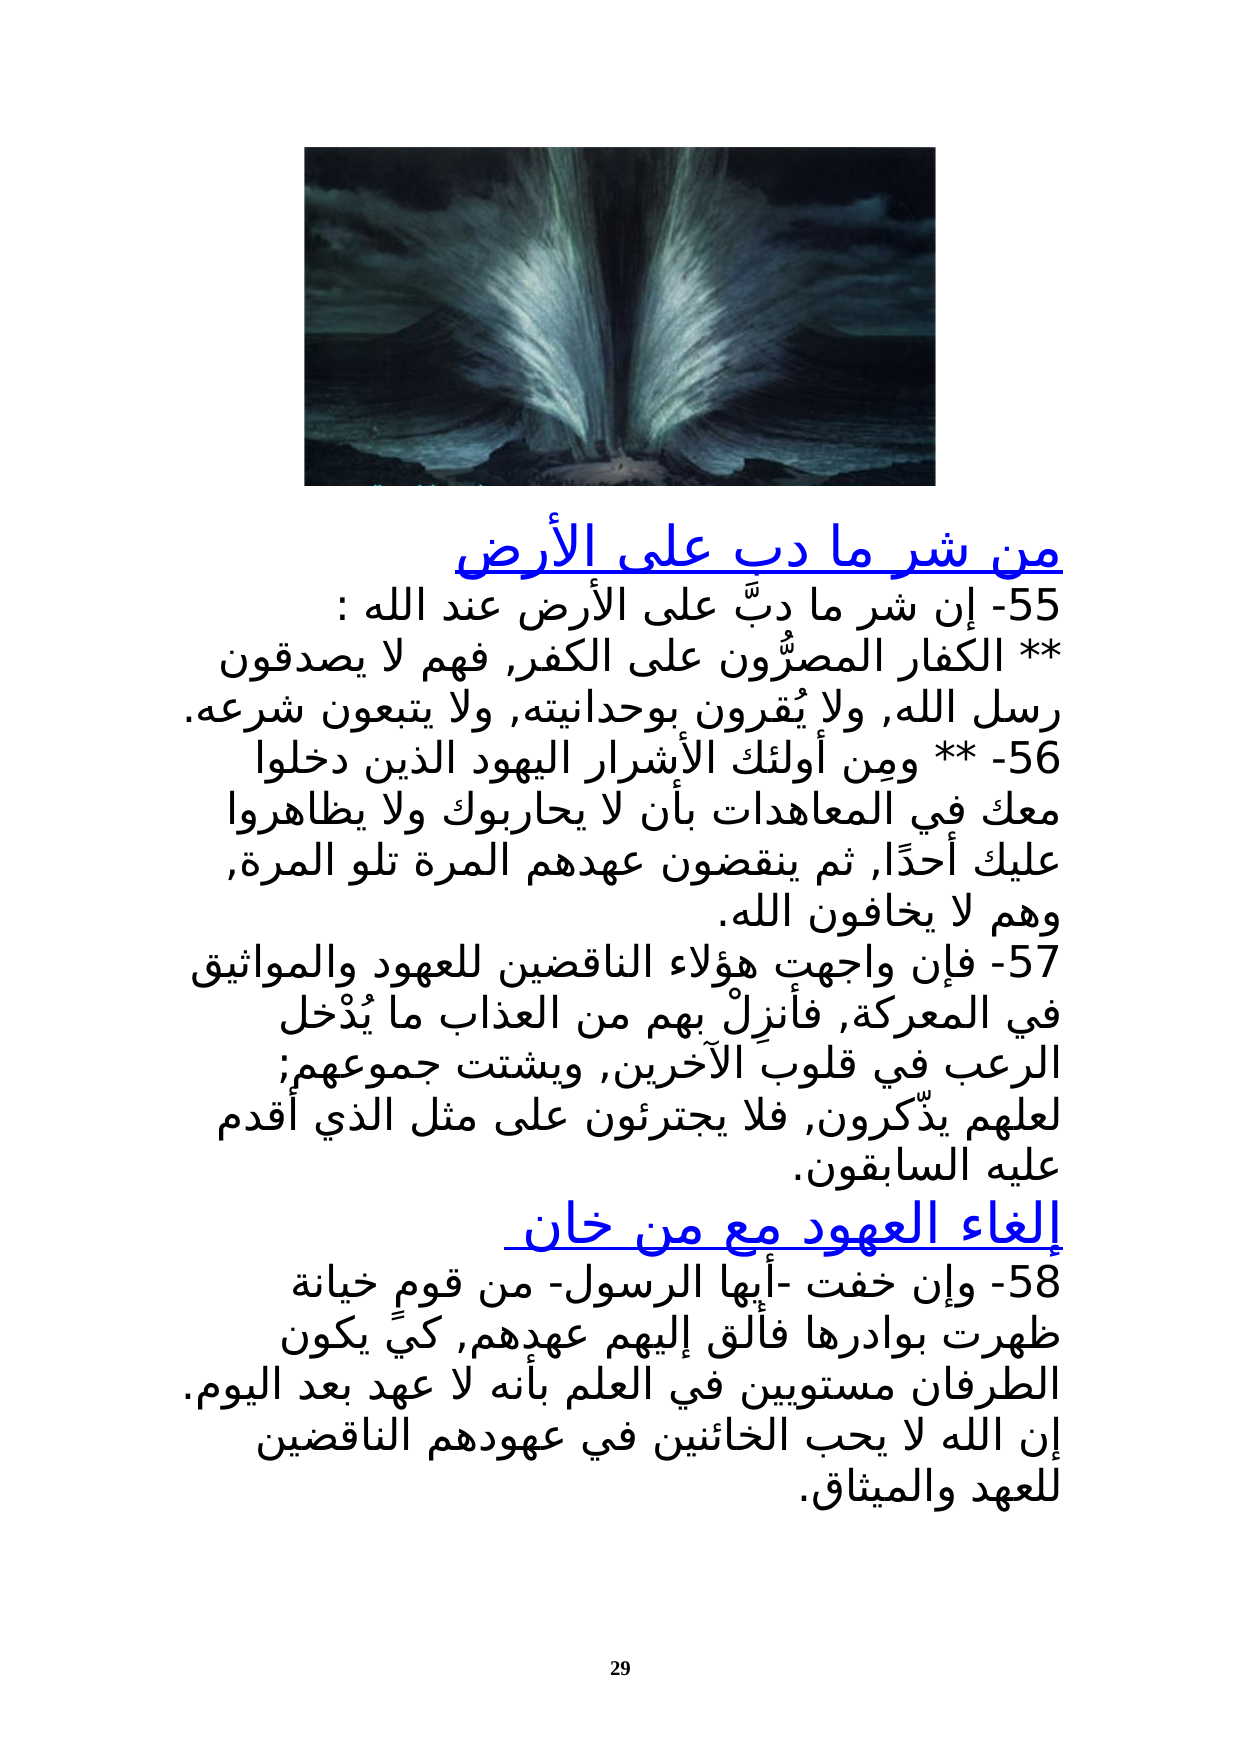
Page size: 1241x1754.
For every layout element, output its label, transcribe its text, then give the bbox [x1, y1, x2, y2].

picture [304, 147, 936, 486]
text من شر ما دب على الأرض [177, 514, 1063, 580]
text 57- فإن واجهت هؤلاء الناقضين للعهود والمواثيق في المعركة, فأنزِلْ بهم من العذاب ما يُدْخل الرعب في قلوب الآخرين, ويشتت جموعهم; لعلهم يذّكرون, فلا يجترئون على مثل الذي أقدم عليه السابقون. [177, 936, 1063, 1191]
text ** الكفار المصرُّون على الكفر, فهم لا يصدقون رسل الله, ولا يُقرون بوحدانيته, ولا يتبعون شرعه. [177, 631, 1063, 733]
text إلغاء العهود مع من خان [177, 1191, 1063, 1257]
text 58- وإن خفت -أيها الرسول- من قومٍ خيانة ظهرت بوادرها فألق إليهم عهدهم, كي يكون الطرفان مستويين في العلم بأنه لا عهد بعد اليوم. إن الله لا يحب الخائنين في عهودهم الناقضين للعهد والميثاق. [177, 1257, 1063, 1511]
text 55- إن شر ما دبَّ على الأرض عند الله : [177, 580, 1063, 631]
text 56- ** ومِن أولئك الأشرار اليهود الذين دخلوا معك في المعاهدات بأن لا يحاربوك ولا يظاهروا عليك أحدًا, ثم ينقضون عهدهم المرة تلو المرة, وهم لا يخافون الله. [177, 733, 1063, 936]
